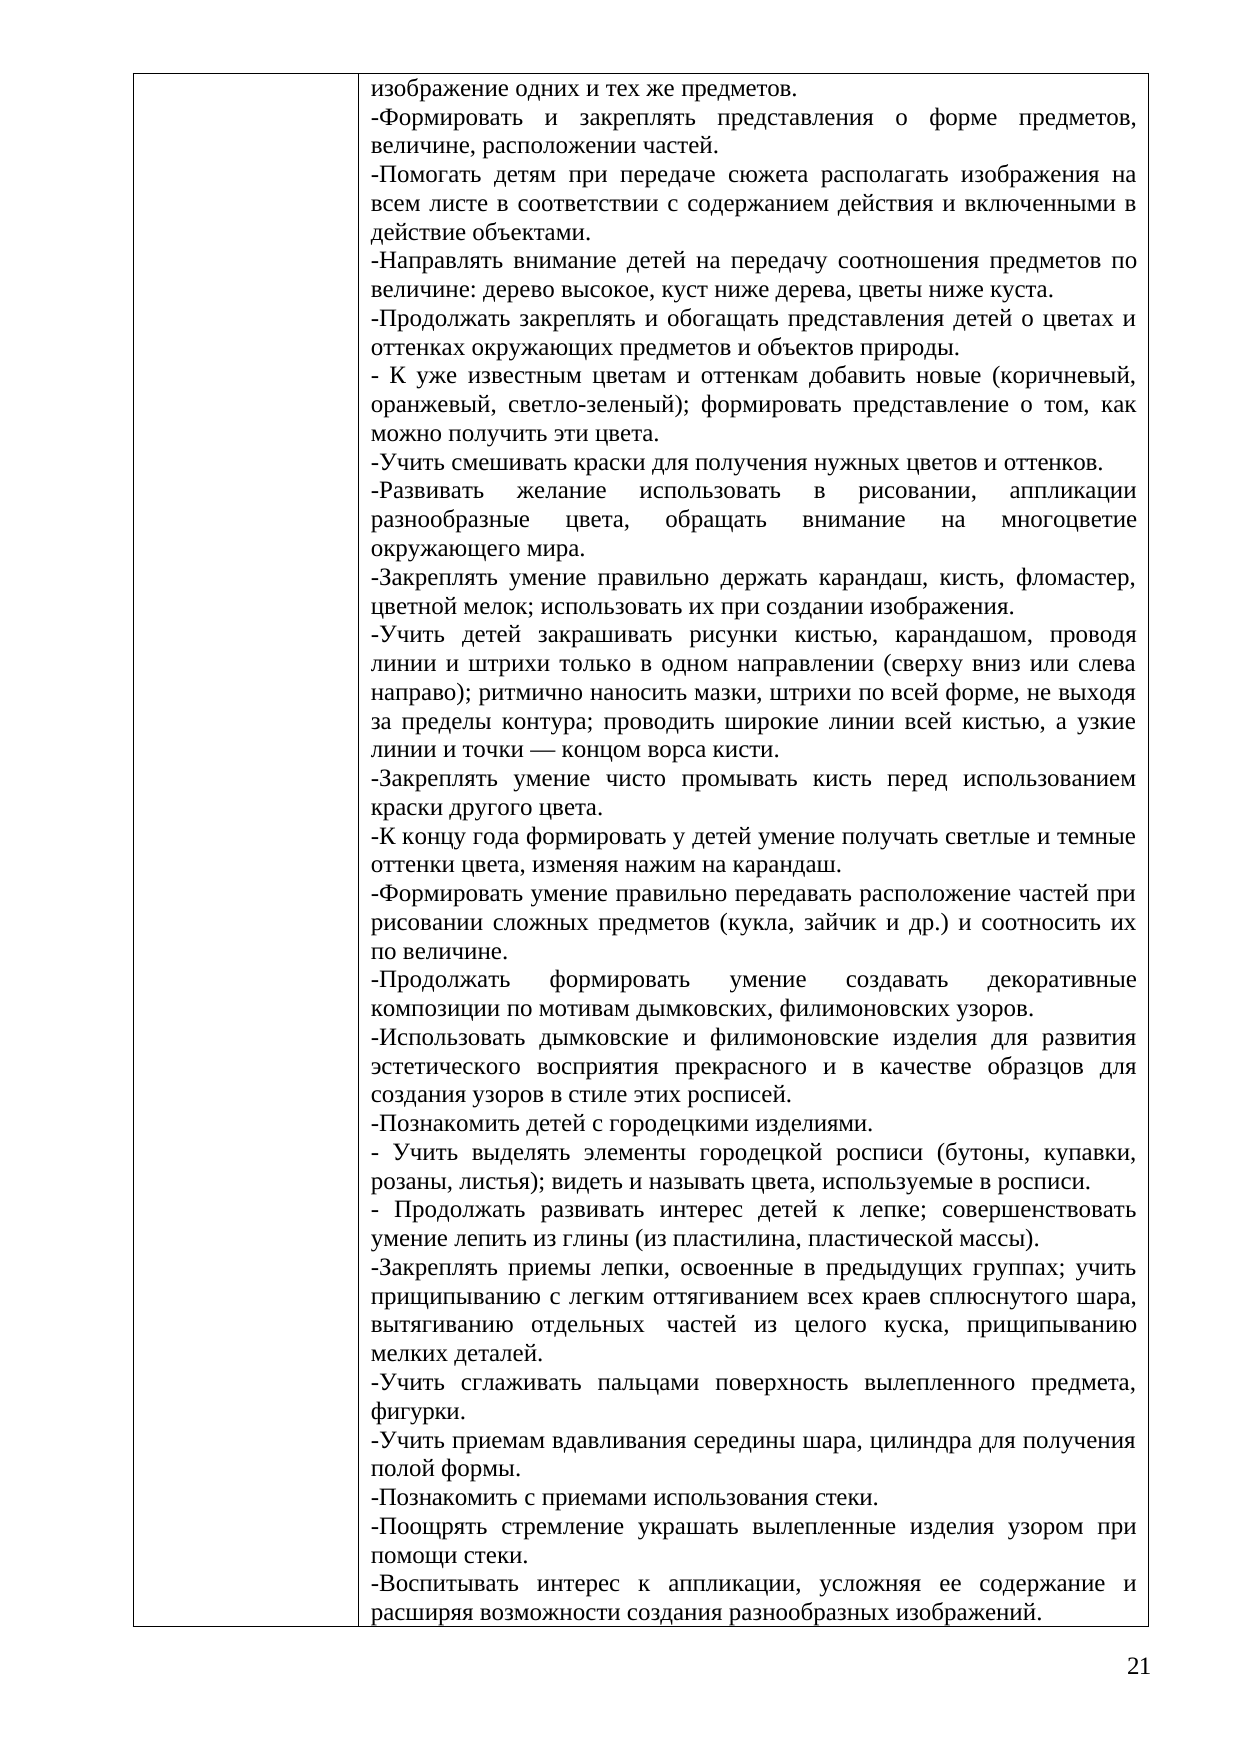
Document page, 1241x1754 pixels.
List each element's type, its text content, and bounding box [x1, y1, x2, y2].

table_header изображение одних и тех же предметов. -Формировать и закреплять представления о форме предметов, величине, расположении частей. -Помогать детям при передаче сюжета располагать изображения на всем листе в соответствии с содержанием действия и включенными в действие объектами. -Направлять внимание детей на передачу соотношения предметов по величине: дерево высокое, куст ниже дерева, цветы ниже куста. -Продолжать закреплять и обогащать представления детей о цветах и оттенках окружающих предметов и объектов природы. К уже известным цветам и оттенкам добавить новые (коричневый, оранжевый, светло-зеленый); формировать представление о том, как можно получить эти цвета. -Учить смешивать краски для получения нужных цветов и оттенков. -Развивать желание использовать в рисовании, аппликации разнообразные цвета, обращать внимание на многоцветие окружающего мира. -Закреплять умение правильно держать карандаш, кисть, фломастер, цветной мелок; использовать их при создании изображения. -Учить детей закрашивать рисунки кистью, карандашом, проводя линии и штрихи только в одном направлении (сверху вниз или слева направо); ритмично наносить мазки, штрихи по всей форме, не выходя за пределы контура; проводить широкие линии всей кистью, а узкие линии и точки — концом ворса кисти. -Закреплять умение чисто промывать кисть перед использованием краски другого цвета. -К концу года формировать у детей умение получать светлые и темные оттенки цвета, изменяя нажим на карандаш. -Формировать умение правильно передавать расположение частей при рисовании сложных предметов (кукла, зайчик и др.) и соотносить их по величине. -Продолжать формировать умение создавать декоративные композиции по мотивам дымковских, филимоновских узоров. -Использовать дымковские и филимоновские изделия для развития эстетического восприятия прекрасного и в качестве образцов для создания узоров в стиле этих росписей. -Познакомить детей с городецкими изделиями. Учить выделять элементы городецкой росписи (бутоны, купавки, розаны, листья); видеть и называть цвета, используемые в росписи. Продолжать развивать интерес детей к лепке; совершенствовать умение лепить из глины (из пластилина, пластической массы). -Закреплять приемы лепки, освоенные в предыдущих группах; учить прищипыванию с легким оттягиванием всех краев сплюснутого шара, вытягиванию отдельных частей из целого куска, прищипыванию мелких деталей. -Учить сглаживать пальцами поверхность вылепленного предмета, фигурки. -Учить приемам вдавливания середины шара, цилиндра для получения полой формы. -Познакомить с приемами использования стеки. -Поощрять стремление украшать вылепленные изделия узором при помощи стеки. -Воспитывать интерес к аппликации, усложняя ее содержание и расширяя возможности создания разнообразных изображений. [359, 74, 1148, 1626]
table_header [134, 74, 358, 1626]
